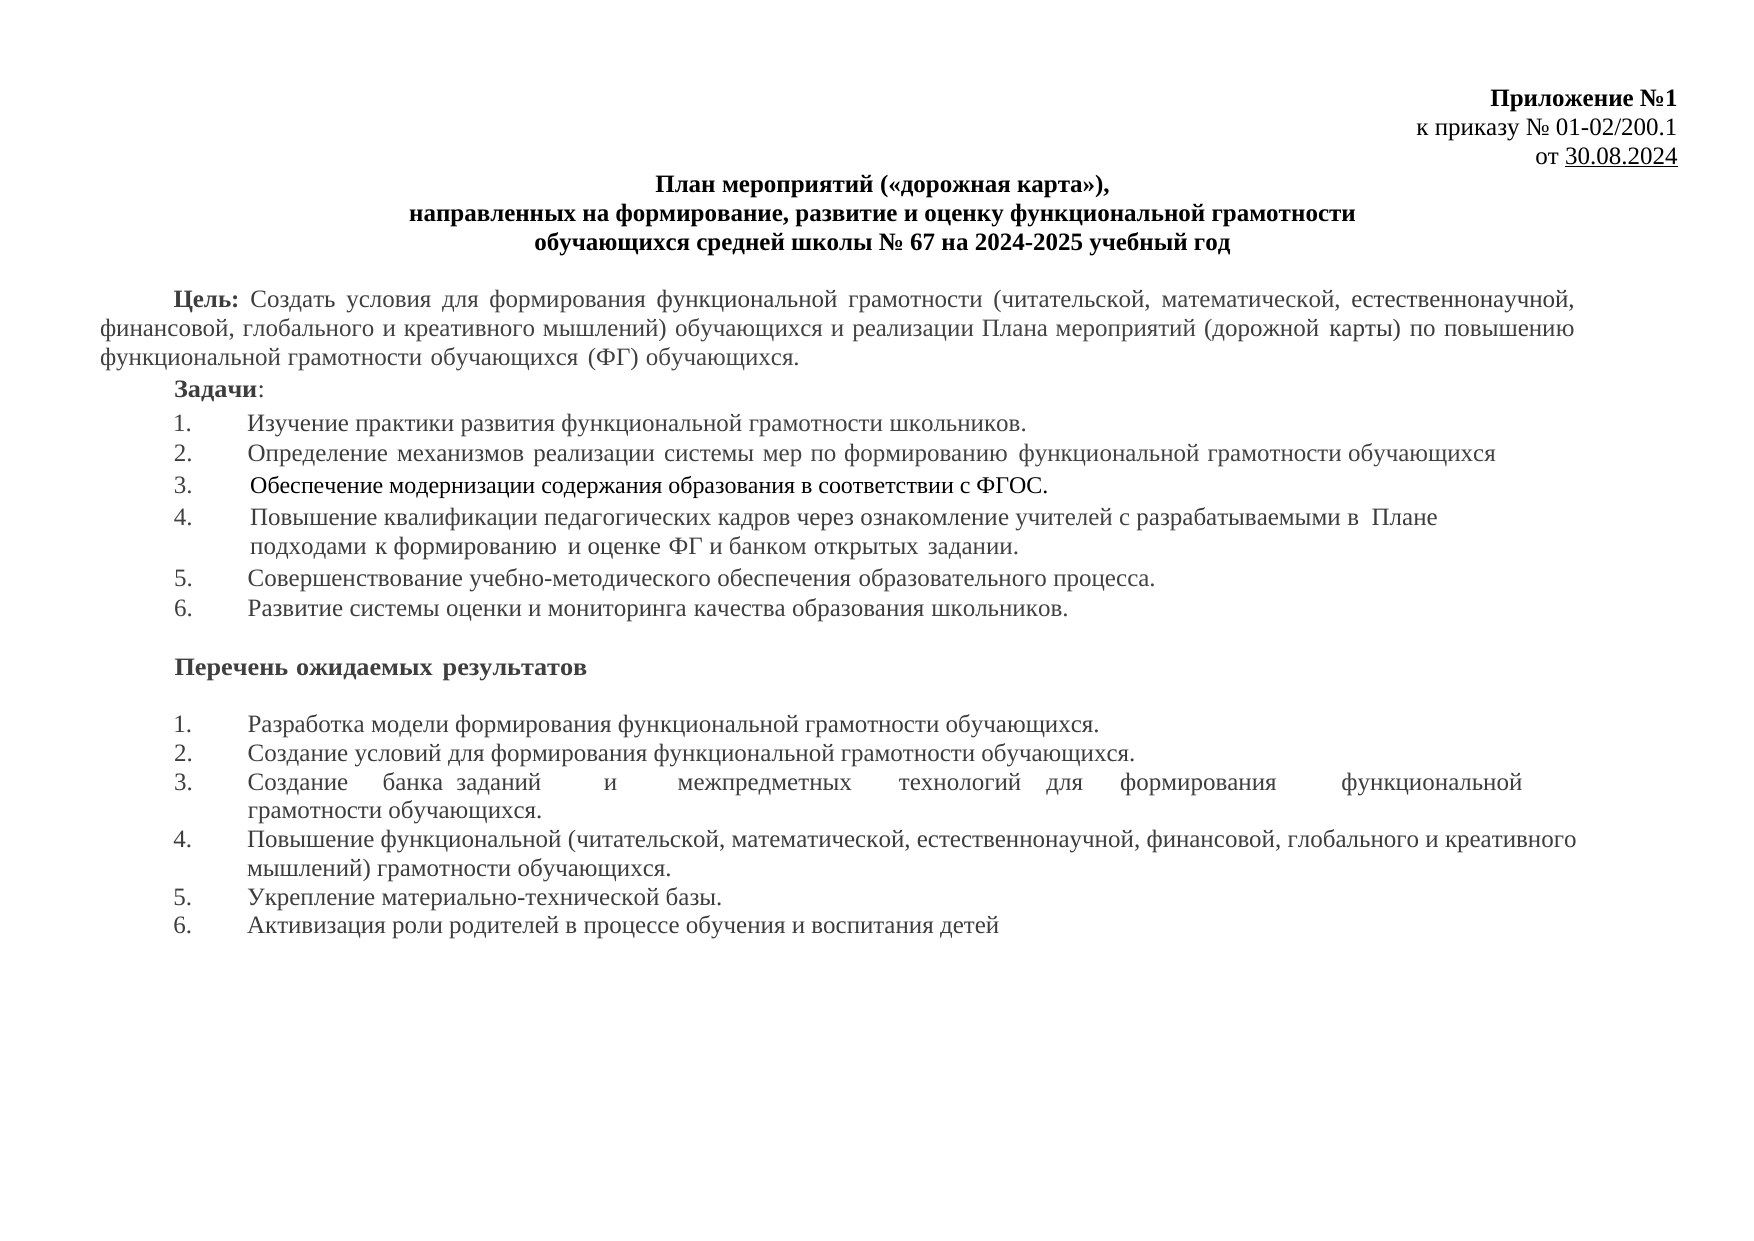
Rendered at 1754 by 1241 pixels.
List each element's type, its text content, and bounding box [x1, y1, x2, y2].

text План мероприятий («дорожная карта»), [87, 169, 1677, 198]
text Цель: Создать условия для формирования функциональной грамотности (читательской, математической, естественнонаучной, финансовой, глобального и креативного мышлений) обучающихся и реализации Плана мероприятий (дорожной карты) по повышению функциональной грамотности обучающихся (ФГ) обучающихся. [100, 284, 1574, 371]
text обучающихся средней школы № 67 на 2024-2025 учебный год [87, 227, 1677, 256]
text Приложение №1 [117, 83, 1677, 112]
text направленных на формирование, развитие и оценку функциональной грамотности [87, 198, 1677, 227]
list Изучение практики развития функциональной грамотности школьников. [173, 405, 1668, 438]
list Совершенствование учебно-методического обеспечения образовательного процесса. [174, 560, 1668, 593]
list Активизация роли родителей в процессе обучения и воспитания детей [173, 911, 1668, 939]
list Укрепление материально-технической базы. [173, 882, 1668, 911]
list Создание условий для формирования функциональной грамотности обучающихся. [174, 738, 1668, 767]
text Перечень ожидаемых результатов [174, 652, 1668, 680]
list Повышение функциональной (читательской, математической, естественнонаучной, финансовой, глобального и креативного мышлений) грамотности обучающихся. [173, 824, 1668, 882]
list Повышение квалификации педагогических кадров через ознакомление учителей с разрабатываемыми в Плане подходами к формированию и оценке ФГ и банком открытых задании. [174, 502, 1452, 560]
list Развитие системы оценки и мониторинга качества образования школьников. [174, 593, 1668, 622]
text от 30.08.2024 [117, 141, 1677, 169]
list Обеспечение модернизации содержания образования в соответствии с ФГОС. [174, 470, 1452, 499]
list Создание банка заданий и межпредметных технологий для формирования функциональной грамотности обучающихся. [174, 767, 1668, 824]
list Разработка модели формирования функциональной грамотности обучающихся. [173, 709, 1668, 738]
text Задачи: [174, 371, 1668, 404]
list Определение механизмов реализации системы мер по формированию функциональной грамотности обучающихся [174, 438, 1668, 467]
text к приказу № 01-02/200.1 [117, 112, 1677, 141]
